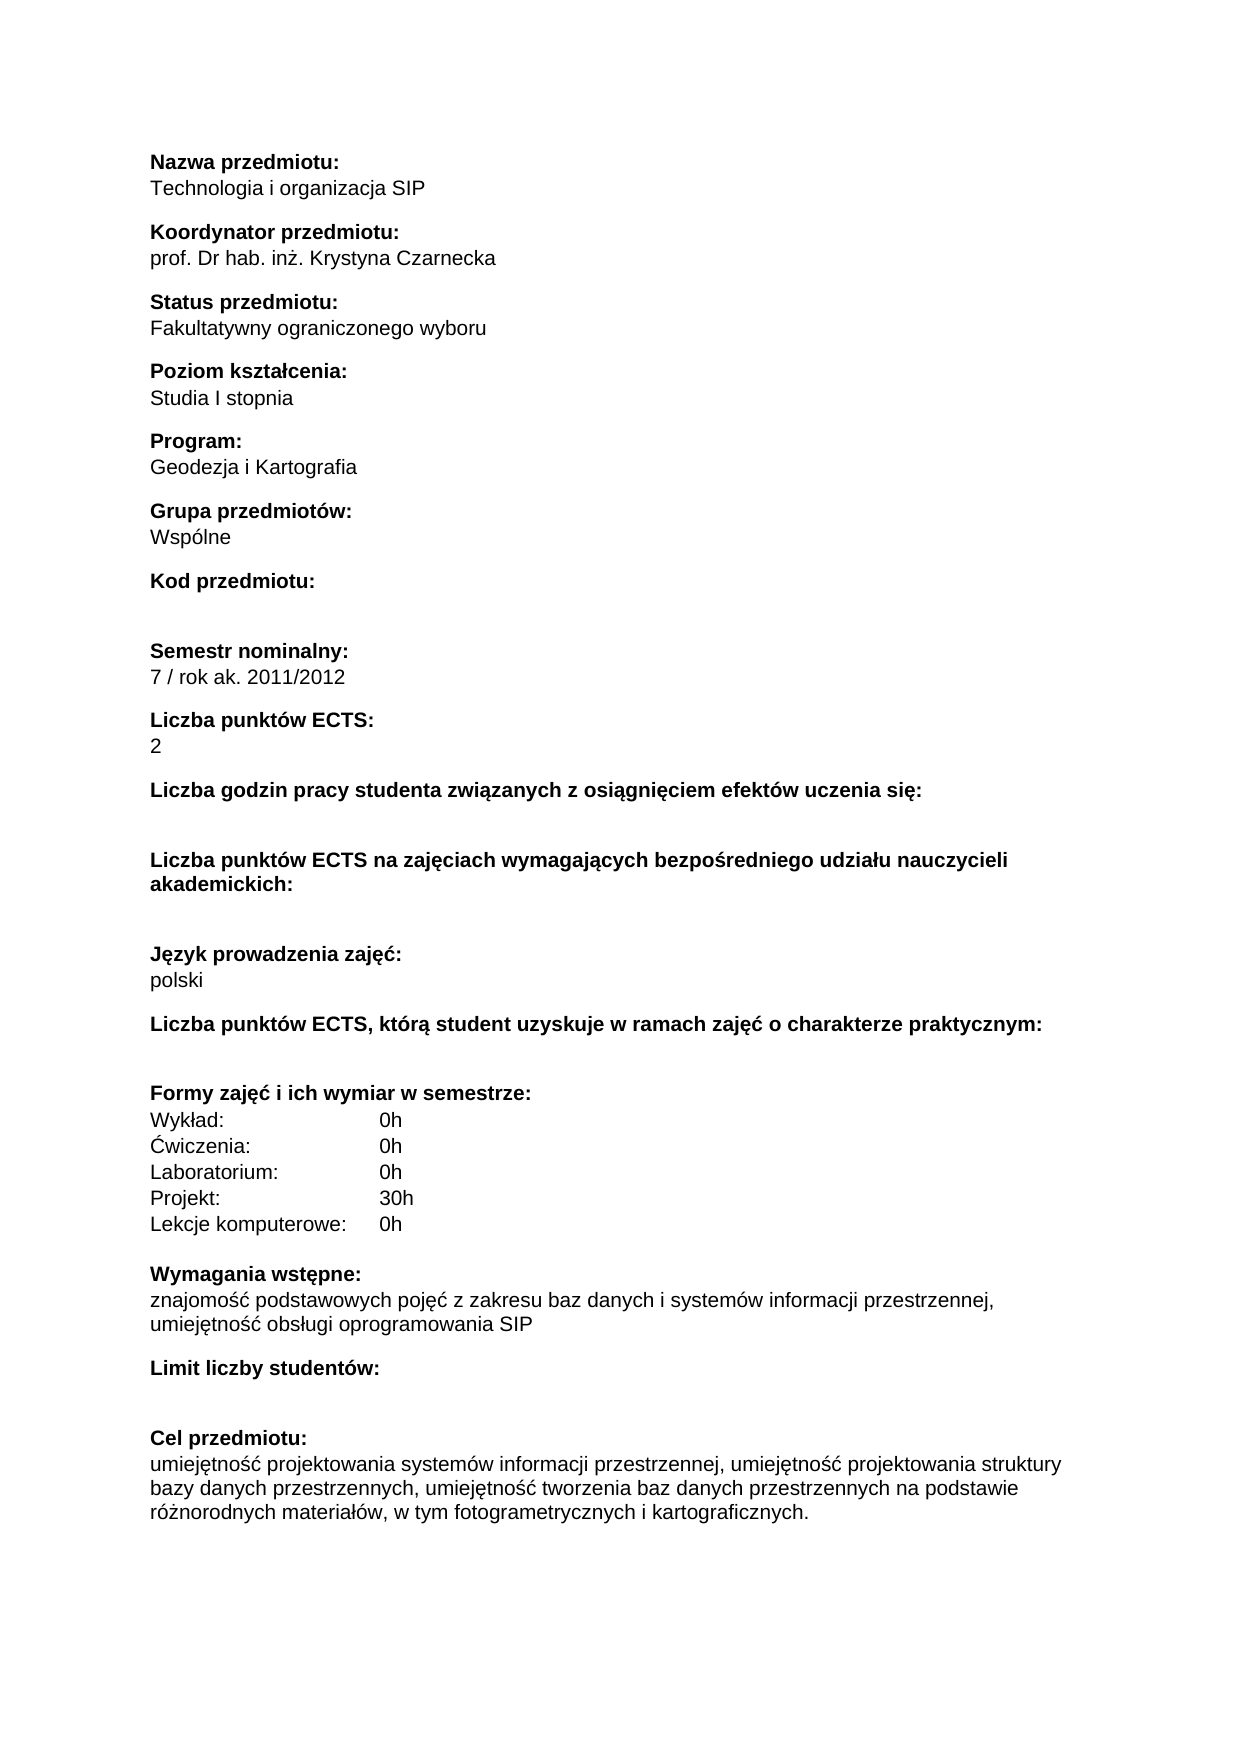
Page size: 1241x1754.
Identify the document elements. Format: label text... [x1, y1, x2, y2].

text Limit liczby studentów: [150, 1356, 1090, 1380]
text Koordynator przedmiotu: [150, 220, 1090, 244]
text Technologia i organizacja SIP [150, 176, 1090, 200]
table_cell Projekt: [140, 1186, 367, 1210]
text umiejętność projektowania systemów informacji przestrzennej, umiejętność projektowania struktury bazy danych przestrzennych, umiejętność tworzenia baz danych przestrzennych na podstawie różnorodnych materiałów, w tym fotogrametrycznych i kartograficznych. [150, 1452, 1090, 1523]
text Status przedmiotu: [150, 289, 1090, 313]
text Wymagania wstępne: [150, 1262, 1090, 1286]
text znajomość podstawowych pojęć z zakresu baz danych i systemów informacji przestrzennej, umiejętność obsługi oprogramowania SIP [150, 1288, 1090, 1336]
table_cell 0h [369, 1210, 597, 1236]
table_cell Laboratorium: [140, 1160, 367, 1184]
table_cell 0h [369, 1132, 597, 1158]
text Nazwa przedmiotu: [150, 150, 1090, 174]
text Język prowadzenia zajęć: [150, 942, 1090, 966]
text polski [150, 968, 1090, 992]
text 7 / rok ak. 2011/2012 [150, 664, 1090, 688]
text Cel przedmiotu: [150, 1426, 1090, 1449]
text Liczba godzin pracy studenta związanych z osiągnięciem efektów uczenia się: [150, 778, 1090, 802]
text Program: [150, 429, 1090, 453]
table_header 0h [369, 1108, 597, 1132]
table_cell 30h [369, 1184, 597, 1210]
text Formy zajęć i ich wymiar w semestrze: [150, 1081, 1090, 1105]
table_cell 0h [369, 1158, 597, 1184]
text Wspólne [150, 525, 1090, 549]
table_cell Ćwiczenia: [140, 1134, 367, 1158]
text Poziom kształcenia: [150, 359, 1090, 383]
text prof. Dr hab. inż. Krystyna Czarnecka [150, 246, 1090, 270]
table_header Wykład: [140, 1108, 367, 1132]
text Grupa przedmiotów: [150, 499, 1090, 523]
text 2 [150, 734, 1090, 758]
text Studia I stopnia [150, 385, 1090, 409]
table_cell Lekcje komputerowe: [140, 1212, 367, 1236]
text Fakultatywny ograniczonego wyboru [150, 316, 1090, 339]
text Liczba punktów ECTS, którą student uzyskuje w ramach zajęć o charakterze praktycznym: [150, 1011, 1090, 1035]
text Liczba punktów ECTS: [150, 708, 1090, 732]
text Geodezja i Kartografia [150, 455, 1090, 479]
text Liczba punktów ECTS na zajęciach wymagających bezpośredniego udziału nauczycieli akademickich: [150, 848, 1090, 896]
text Kod przedmiotu: [150, 569, 1090, 593]
text Semestr nominalny: [150, 638, 1090, 662]
